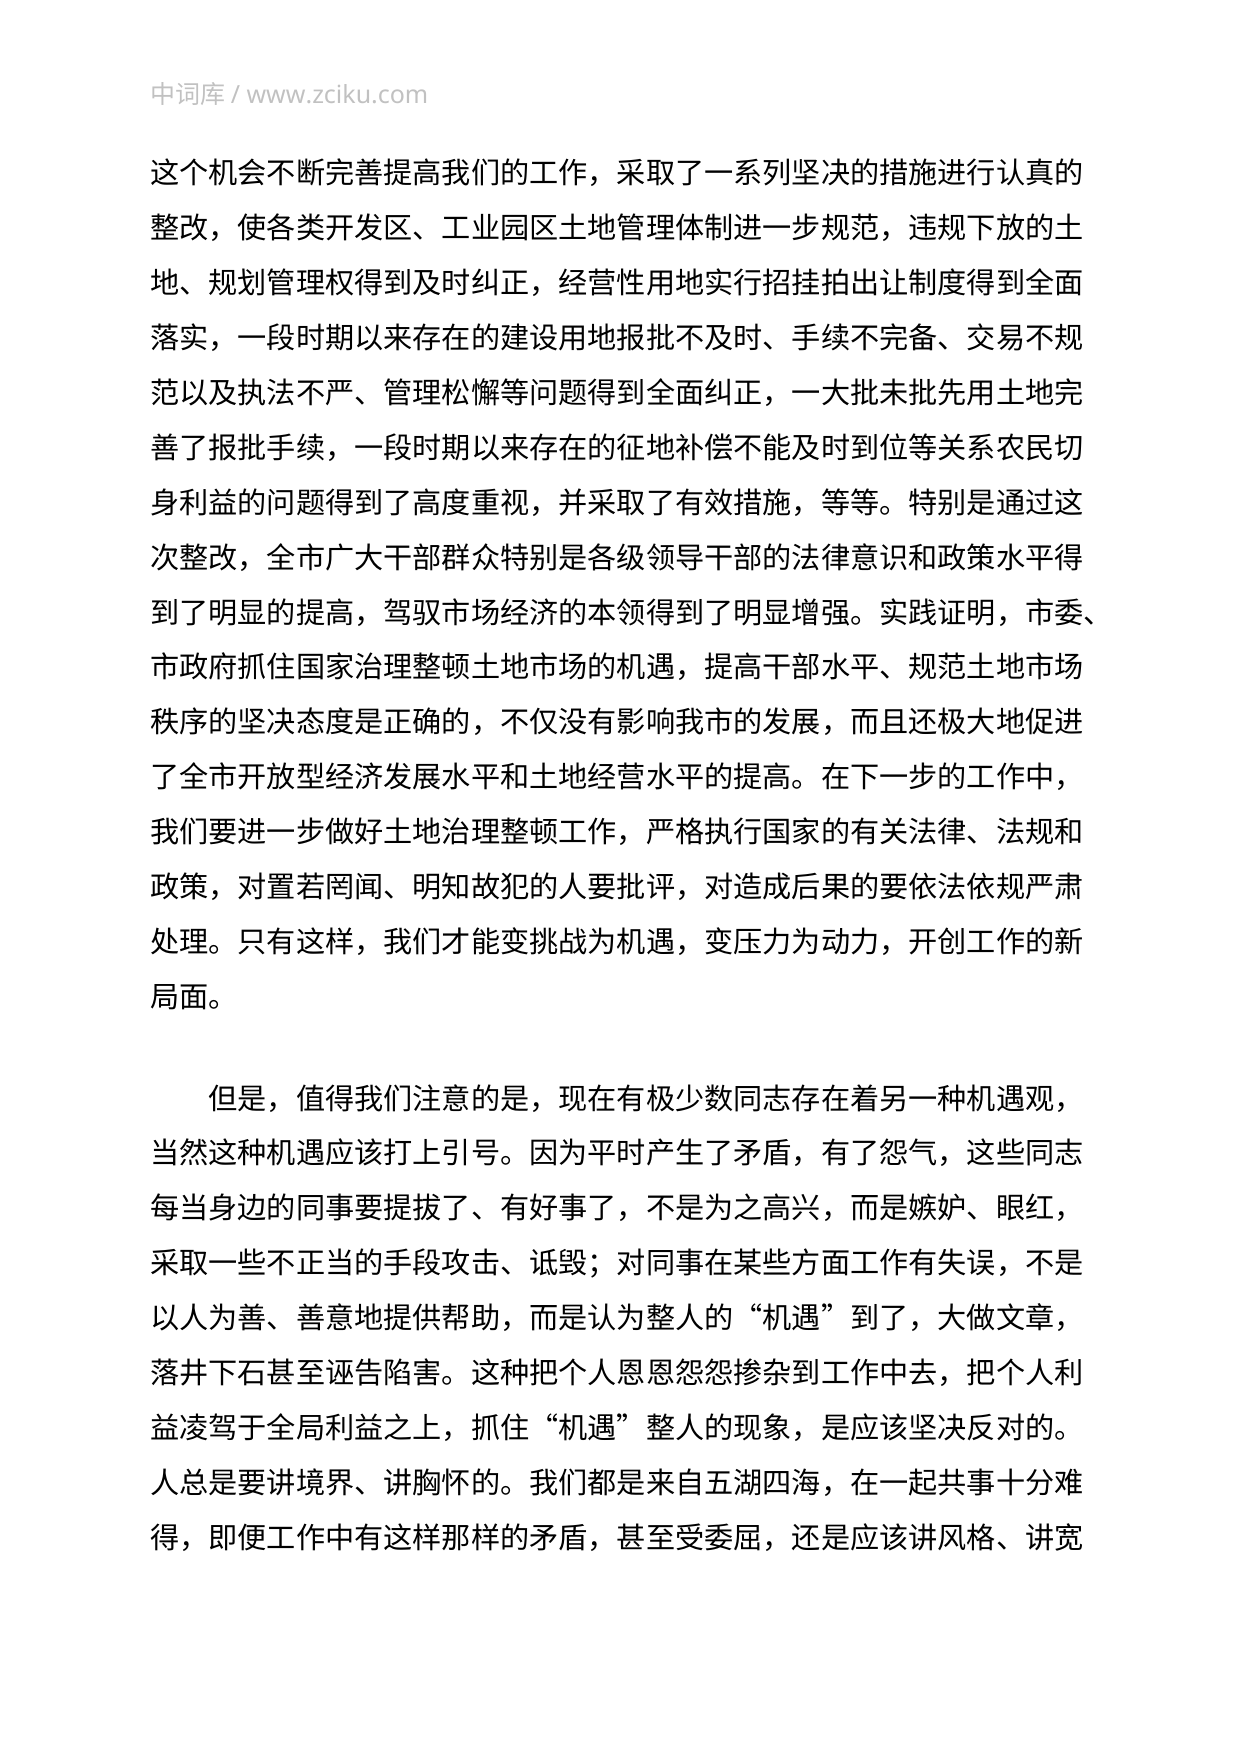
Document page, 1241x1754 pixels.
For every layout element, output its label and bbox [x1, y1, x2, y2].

text [150, 1075, 1090, 1557]
text [150, 150, 1090, 1016]
